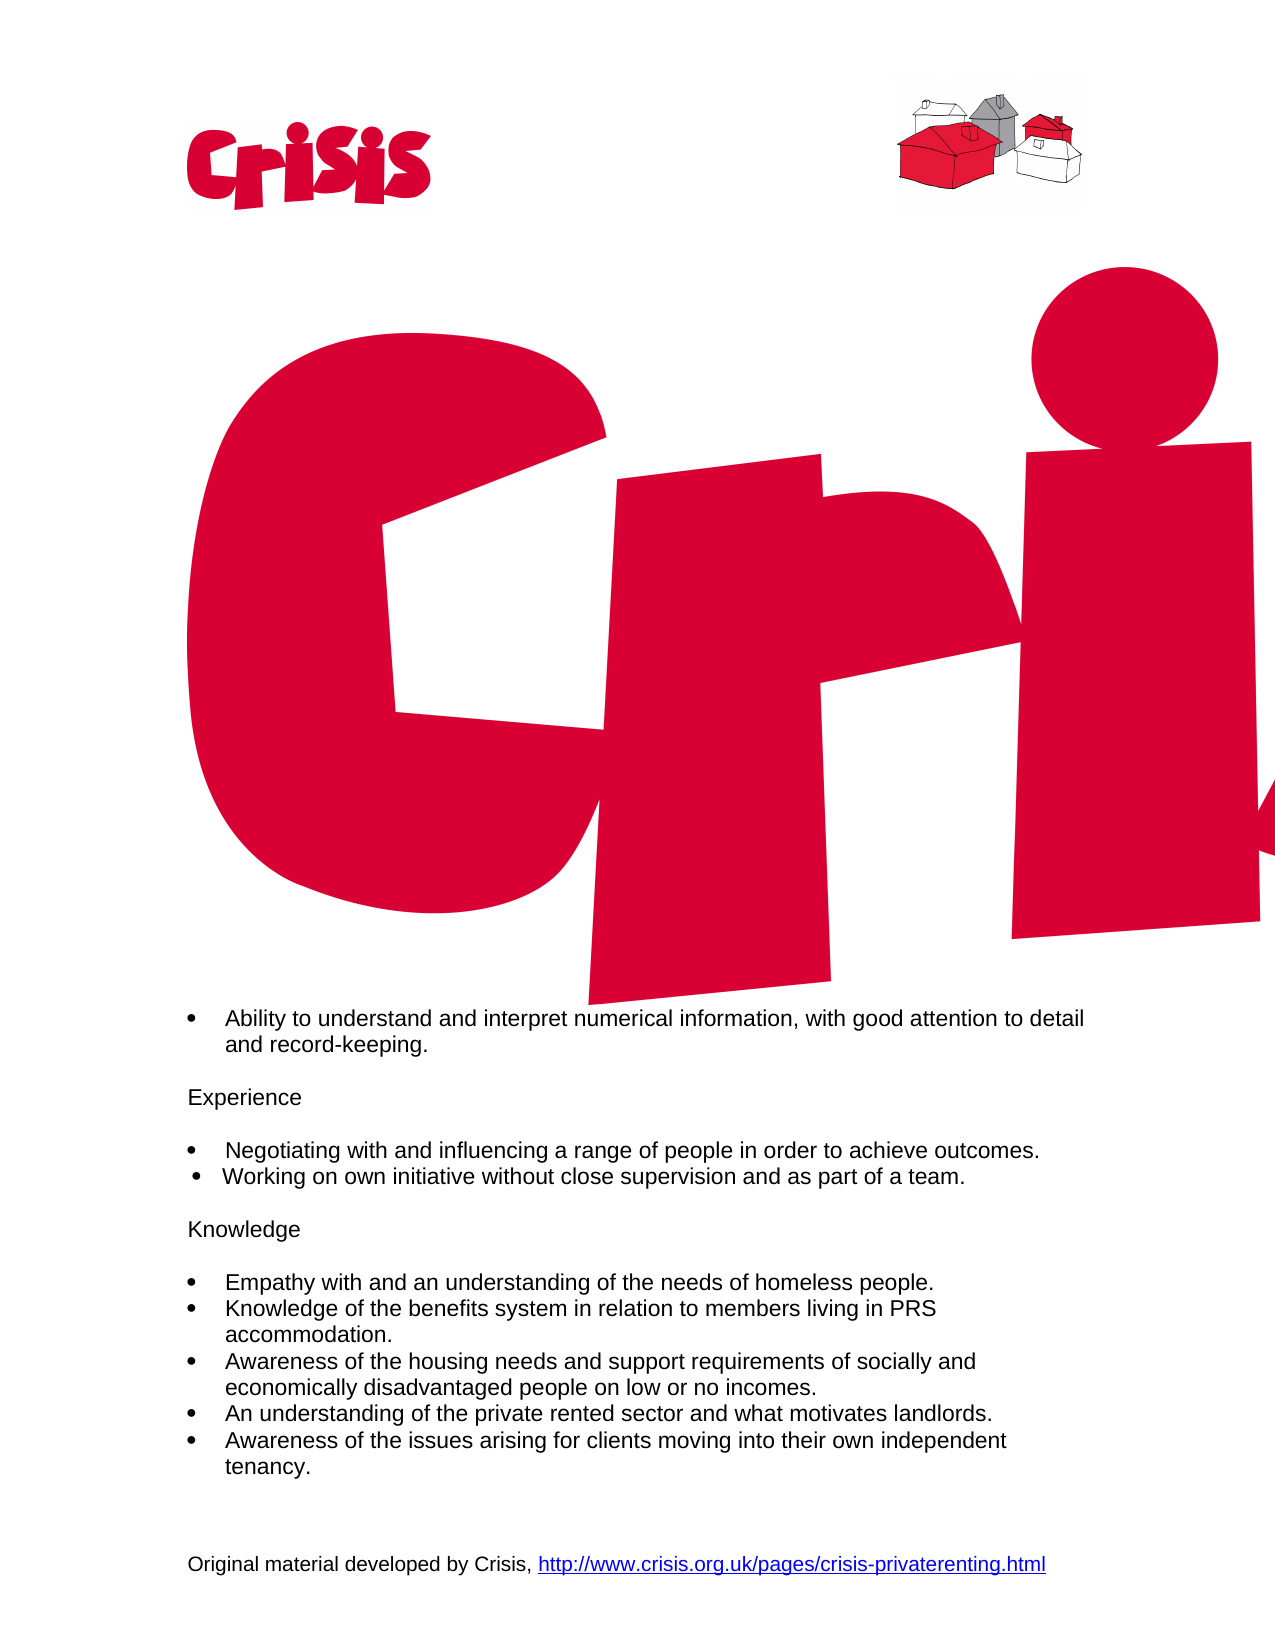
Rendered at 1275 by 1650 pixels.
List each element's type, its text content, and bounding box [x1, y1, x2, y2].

list Negotiating with and influencing a range of people in order to achieve outcomes. [187, 1137, 1088, 1163]
list Ability to understand and interpret numerical information, with good attention to detail and record-keeping. [187, 1005, 1088, 1058]
list Knowledge of the benefits system in relation to members living in PRS accommodation. [187, 1295, 1088, 1348]
list Empathy with and an understanding of the needs of homeless people. [187, 1268, 1088, 1295]
list Working on own initiative without close supervision and as part of a team. [192, 1163, 1088, 1189]
picture [893, 73, 1086, 210]
list Awareness of the housing needs and support requirements of socially and economically disadvantaged people on low or no incomes. [187, 1348, 1088, 1400]
picture [187, 267, 1275, 1005]
picture [187, 122, 431, 210]
list Awareness of the issues arising for clients moving into their own independent tenancy. [187, 1427, 1088, 1479]
text Experience [187, 1084, 1088, 1110]
text Knowledge [187, 1216, 1088, 1242]
list An understanding of the private rented sector and what motivates landlords. [187, 1400, 1088, 1427]
